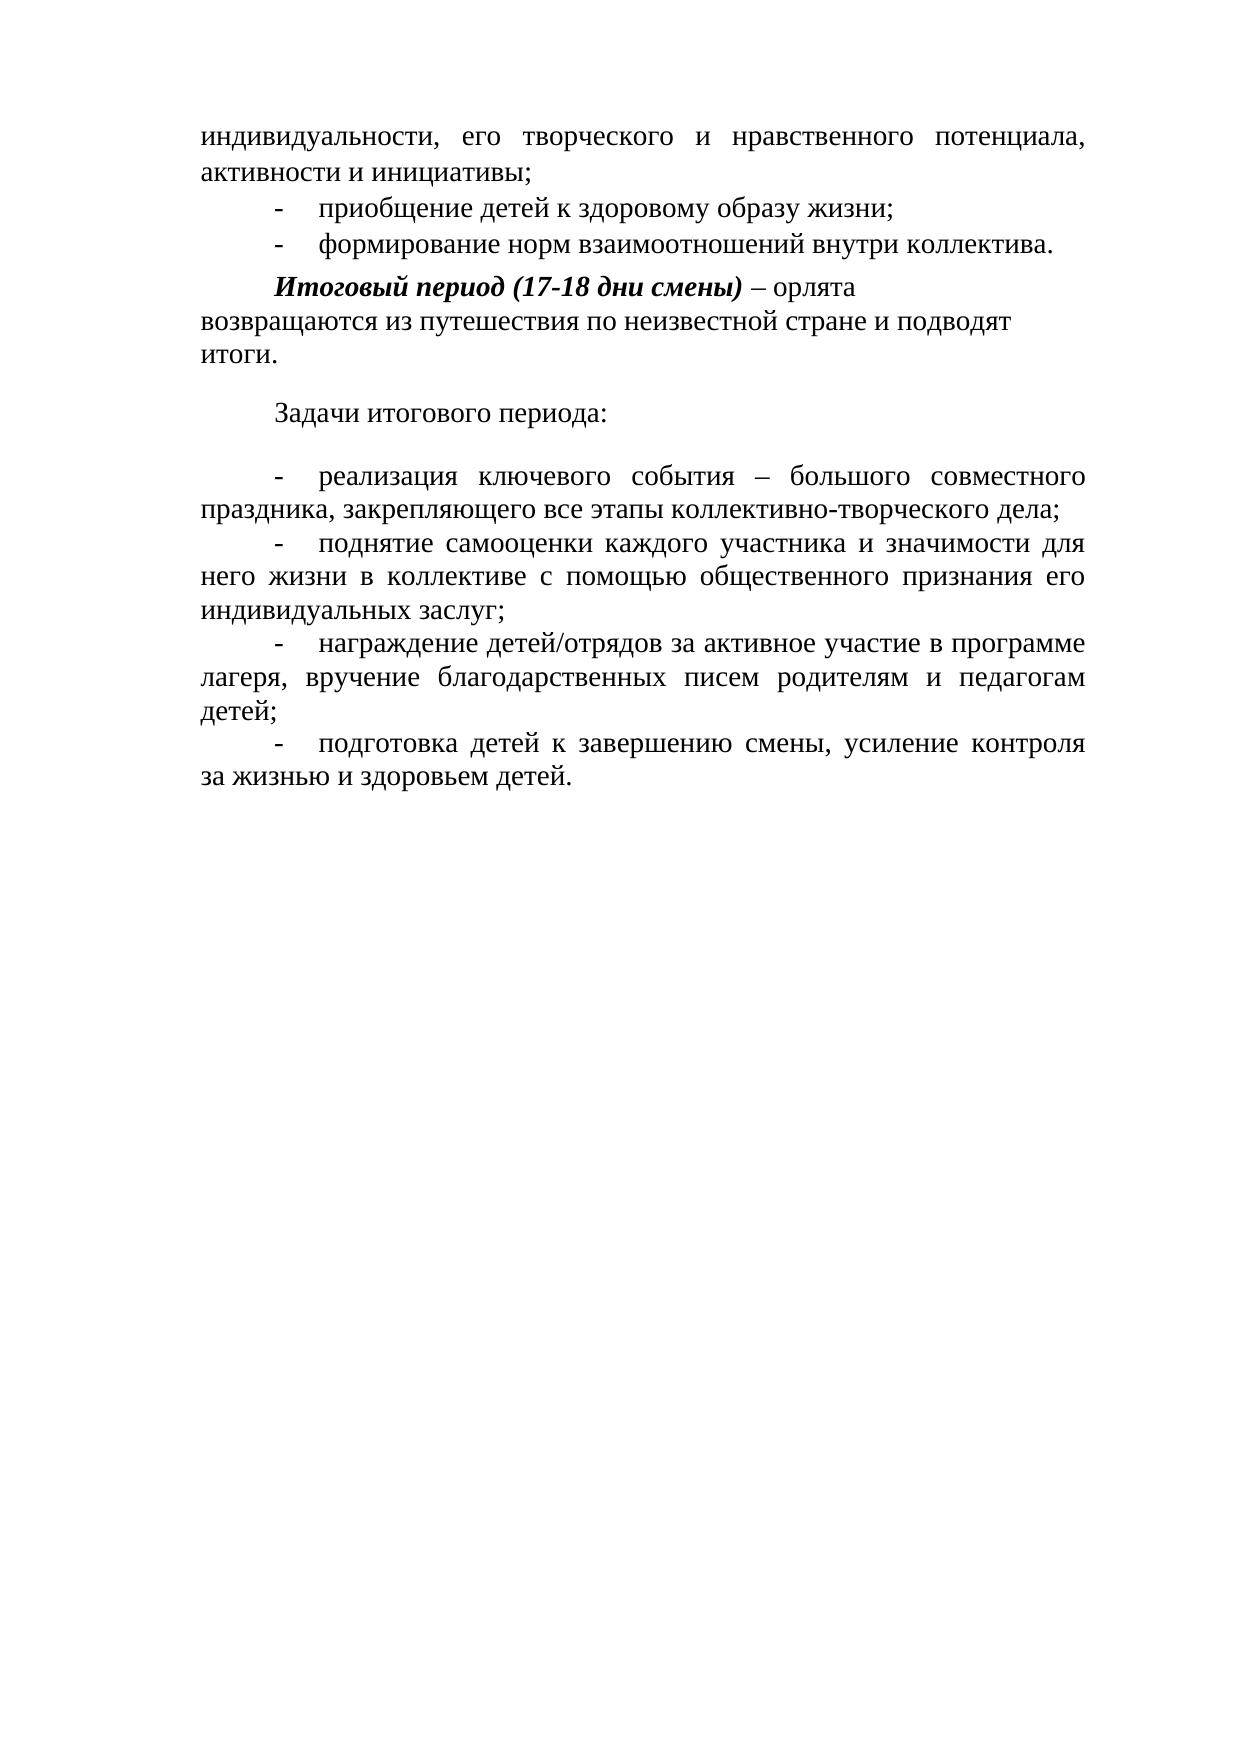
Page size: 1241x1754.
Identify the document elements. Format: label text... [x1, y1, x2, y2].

text Итоговый период (17-18 дни смены) – орлята возвращаются из путешествия по неизвестной стране и подводят итоги. [200, 269, 1022, 370]
list подготовка детей к завершению смены, усиление контроля за жизнью и здоровьем детей. [200, 726, 1086, 792]
text Задачи итогового периода: [274, 395, 1152, 428]
list поднятие самооценки каждого участника и значимости для него жизни в коллективе с помощью общественного признания его индивидуальных заслуг; [200, 525, 1086, 626]
list награждение детей/отрядов за активное участие в программе лагеря, вручение благодарственных писем родителям и педагогам детей; [200, 626, 1086, 726]
list реализация ключевого события – большого совместного праздника, закрепляющего все этапы коллективно-творческого дела; [200, 458, 1087, 525]
list формирование норм взаимоотношений внутри коллектива. [274, 227, 1152, 260]
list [200, 118, 1086, 188]
list приобщение детей к здоровому образу жизни; [274, 190, 1152, 224]
